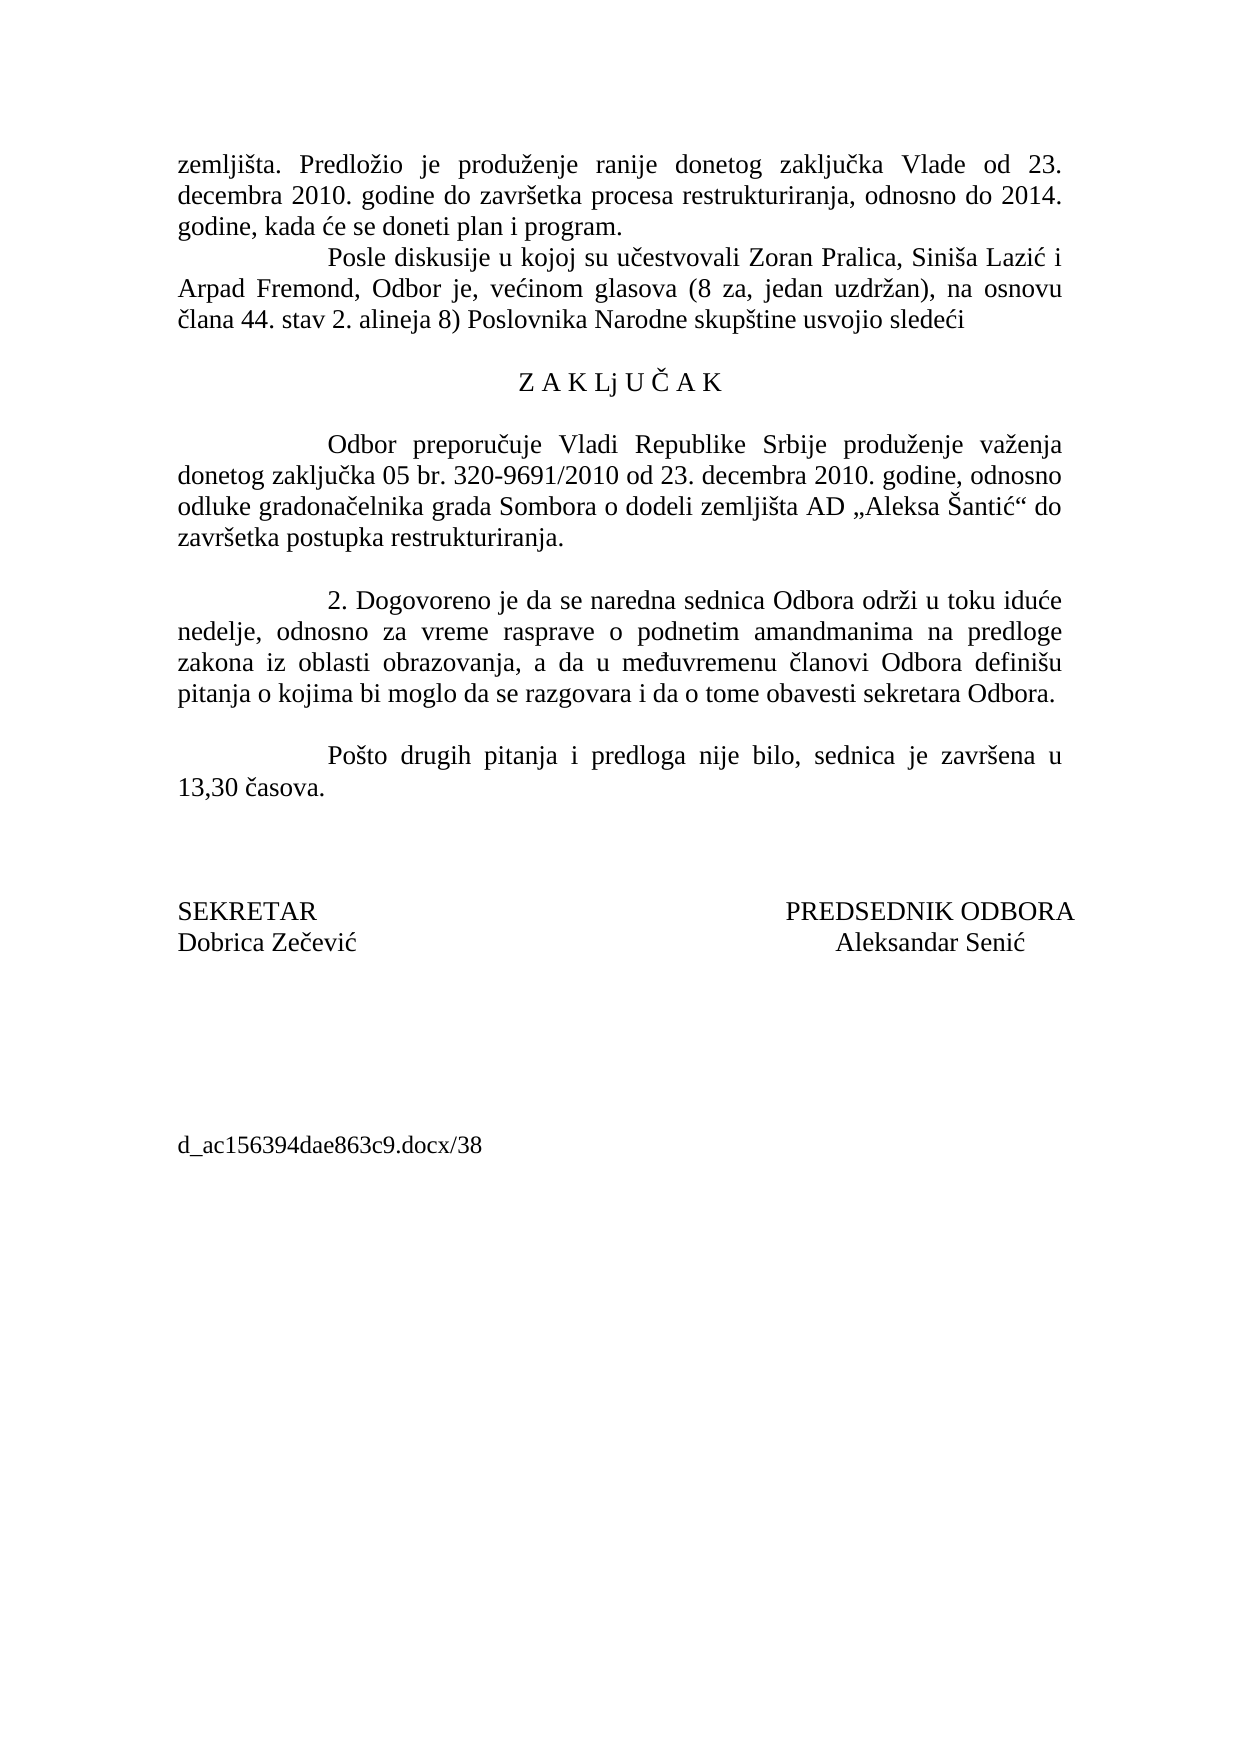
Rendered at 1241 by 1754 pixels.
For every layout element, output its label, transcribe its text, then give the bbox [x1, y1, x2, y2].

text Dobrica Zečević Aleksandar Senić [177, 926, 1063, 957]
text Posle diskusije u kojoj su učestvovali Zoran Pralica, Siniša Lazić i Arpad Fremond, Odbor je, većinom glasova (8 za, jedan uzdržan), na osnovu člana 44. stav 2. alineja 8) Poslovnika Narodne skupštine usvojio sledeći [177, 241, 1063, 334]
text 2. Dogovoreno je da se naredna sednica Odbora održi u toku iduće nedelje, odnosno za vreme rasprave o podnetim amandmanima na predloge zakona iz oblasti obrazovanja, a da u međuvremenu članovi Odbora definišu pitanja o kojima bi moglo da se razgovara i da o tome obavesti sekretara Odbora. [177, 584, 1063, 708]
text Pošto drugih pitanja i predloga nije bilo, sednica je završena u 13,30 časova. [177, 739, 1063, 802]
text Odbor preporučuje Vladi Republike Srbije produženje važenja donetog zaključka 05 br. 320-9691/2010 od 23. decembra 2010. godine, odnosno odluke gradonačelnika grada Sombora o dodeli zemljišta AD „Aleksa Šantić“ do završetka postupka restrukturiranja. [177, 428, 1063, 553]
text 4201213.001/38 [177, 1130, 1063, 1159]
text SEKRETAR PREDSEDNIK ODBORA [177, 895, 1063, 926]
text Z A K Lj U Č A K [177, 366, 1063, 397]
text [177, 148, 1063, 241]
